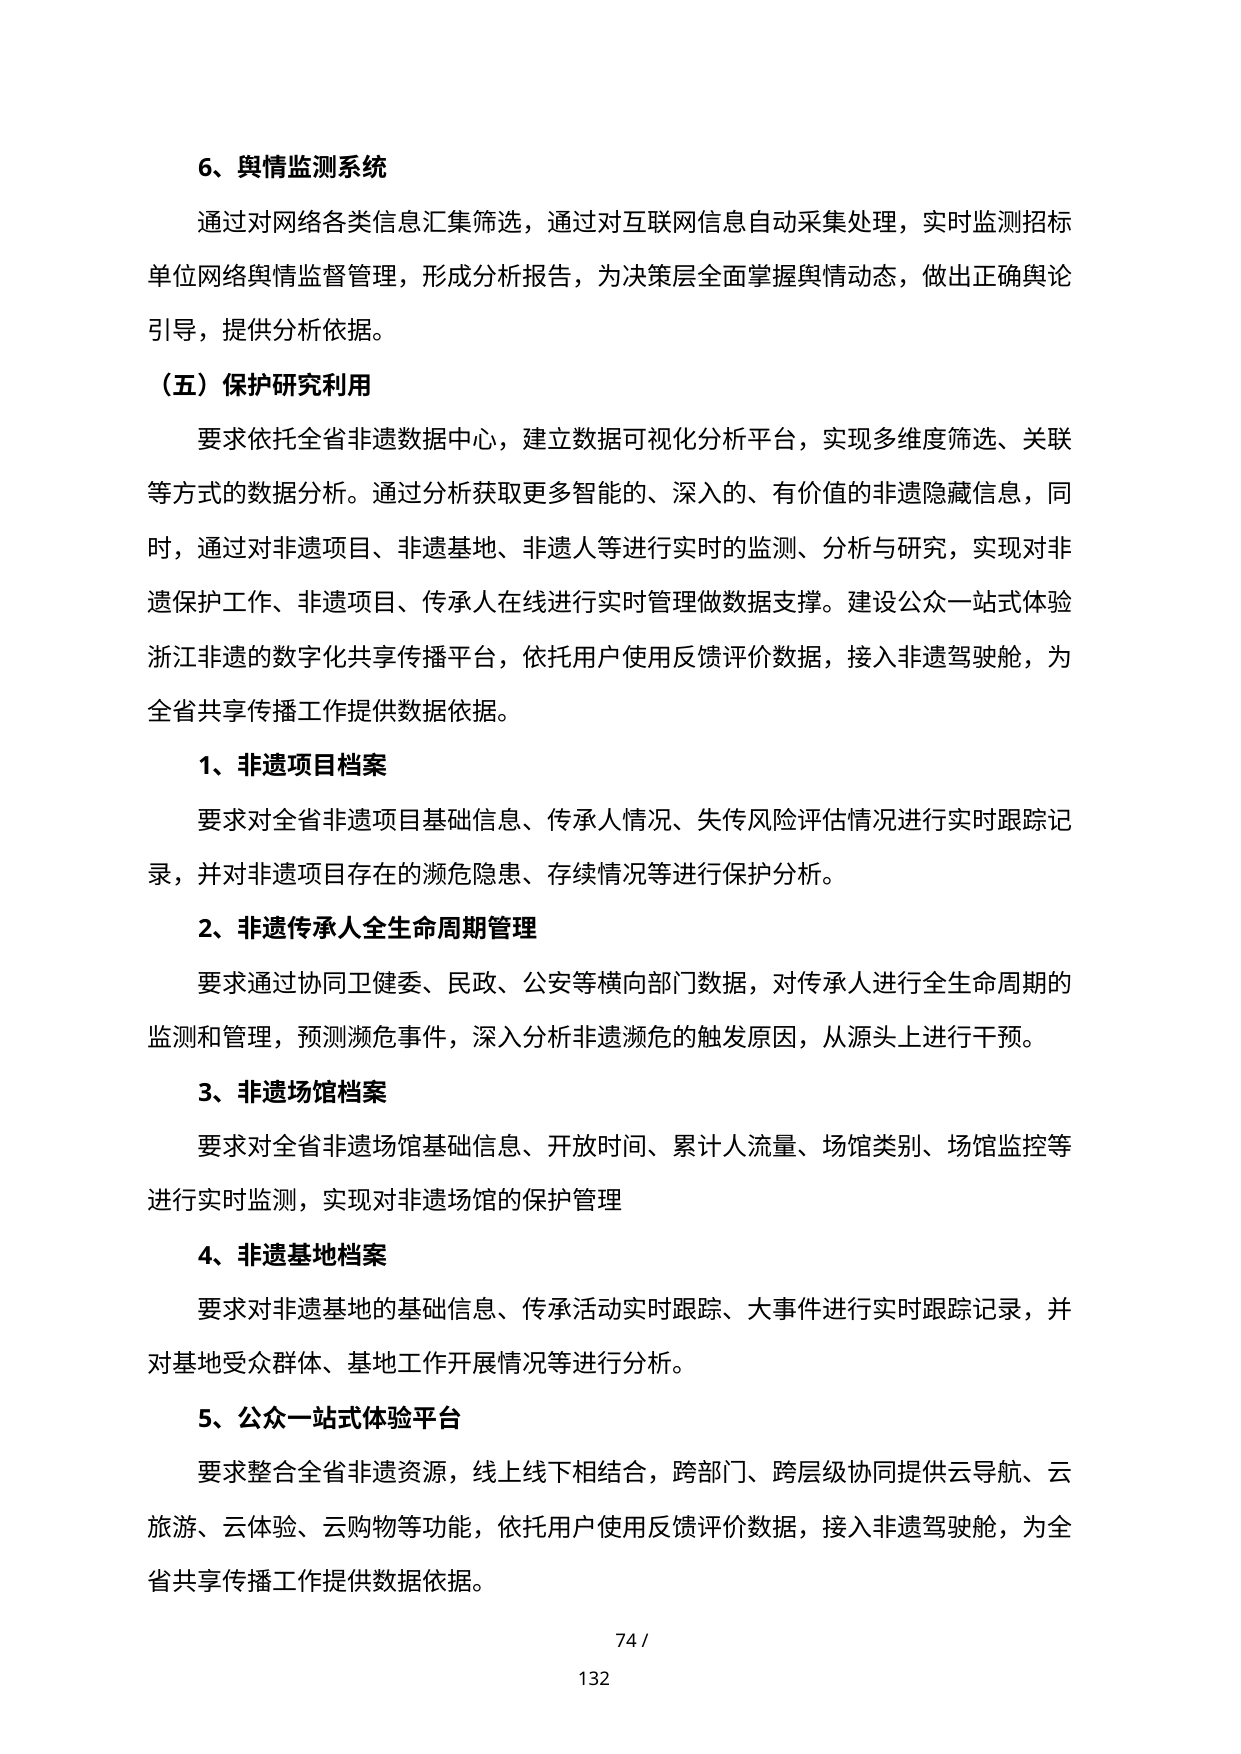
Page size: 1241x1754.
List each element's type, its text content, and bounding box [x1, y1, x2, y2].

text 1、非遗项目档案 [148, 746, 1092, 782]
text 4、非遗基地档案 [148, 1235, 1092, 1271]
text 要求整合全省非遗资源，线上线下相结合，跨部门、跨层级协同提供云导航、云旅游、云体验、云购物等功能，依托用户使用反馈评价数据，接入非遗驾驶舱，为全省共享传播工作提供数据依据。 [148, 1453, 1092, 1598]
text 要求通过协同卫健委、民政、公安等横向部门数据，对传承人进行全生命周期的监测和管理，预测濒危事件，深入分析非遗濒危的触发原因，从源头上进行干预。 [148, 963, 1092, 1054]
text 2、非遗传承人全生命周期管理 [148, 909, 1092, 945]
text 通过对网络各类信息汇集筛选，通过对互联网信息自动采集处理，实时监测招标单位网络舆情监督管理，形成分析报告，为决策层全面掌握舆情动态，做出正确舆论引导，提供分析依据。 [148, 202, 1092, 347]
text 要求对全省非遗项目基础信息、传承人情况、失传风险评估情况进行实时跟踪记录，并对非遗项目存在的濒危隐患、存续情况等进行保护分析。 [148, 800, 1092, 891]
text 5、公众一站式体验平台 [148, 1398, 1092, 1434]
text 要求依托全省非遗数据中心，建立数据可视化分析平台，实现多维度筛选、关联等方式的数据分析。通过分析获取更多智能的、深入的、有价值的非遗隐藏信息，同时，通过对非遗项目、非遗基地、非遗人等进行实时的监测、分析与研究，实现对非遗保护工作、非遗项目、传承人在线进行实时管理做数据支撑。建设公众一站式体验浙江非遗的数字化共享传播平台，依托用户使用反馈评价数据，接入非遗驾驶舱，为全省共享传播工作提供数据依据。 [148, 419, 1092, 728]
text 要求对非遗基地的基础信息、传承活动实时跟踪、大事件进行实时跟踪记录，并对基地受众群体、基地工作开展情况等进行分析。 [148, 1289, 1092, 1380]
text 6、舆情监测系统 [148, 148, 1092, 184]
text 3、非遗场馆档案 [148, 1072, 1092, 1108]
text （五）保护研究利用 [148, 365, 1092, 401]
text 要求对全省非遗场馆基础信息、开放时间、累计人流量、场馆类别、场馆监控等进行实时监测，实现对非遗场馆的保护管理 [148, 1126, 1092, 1217]
